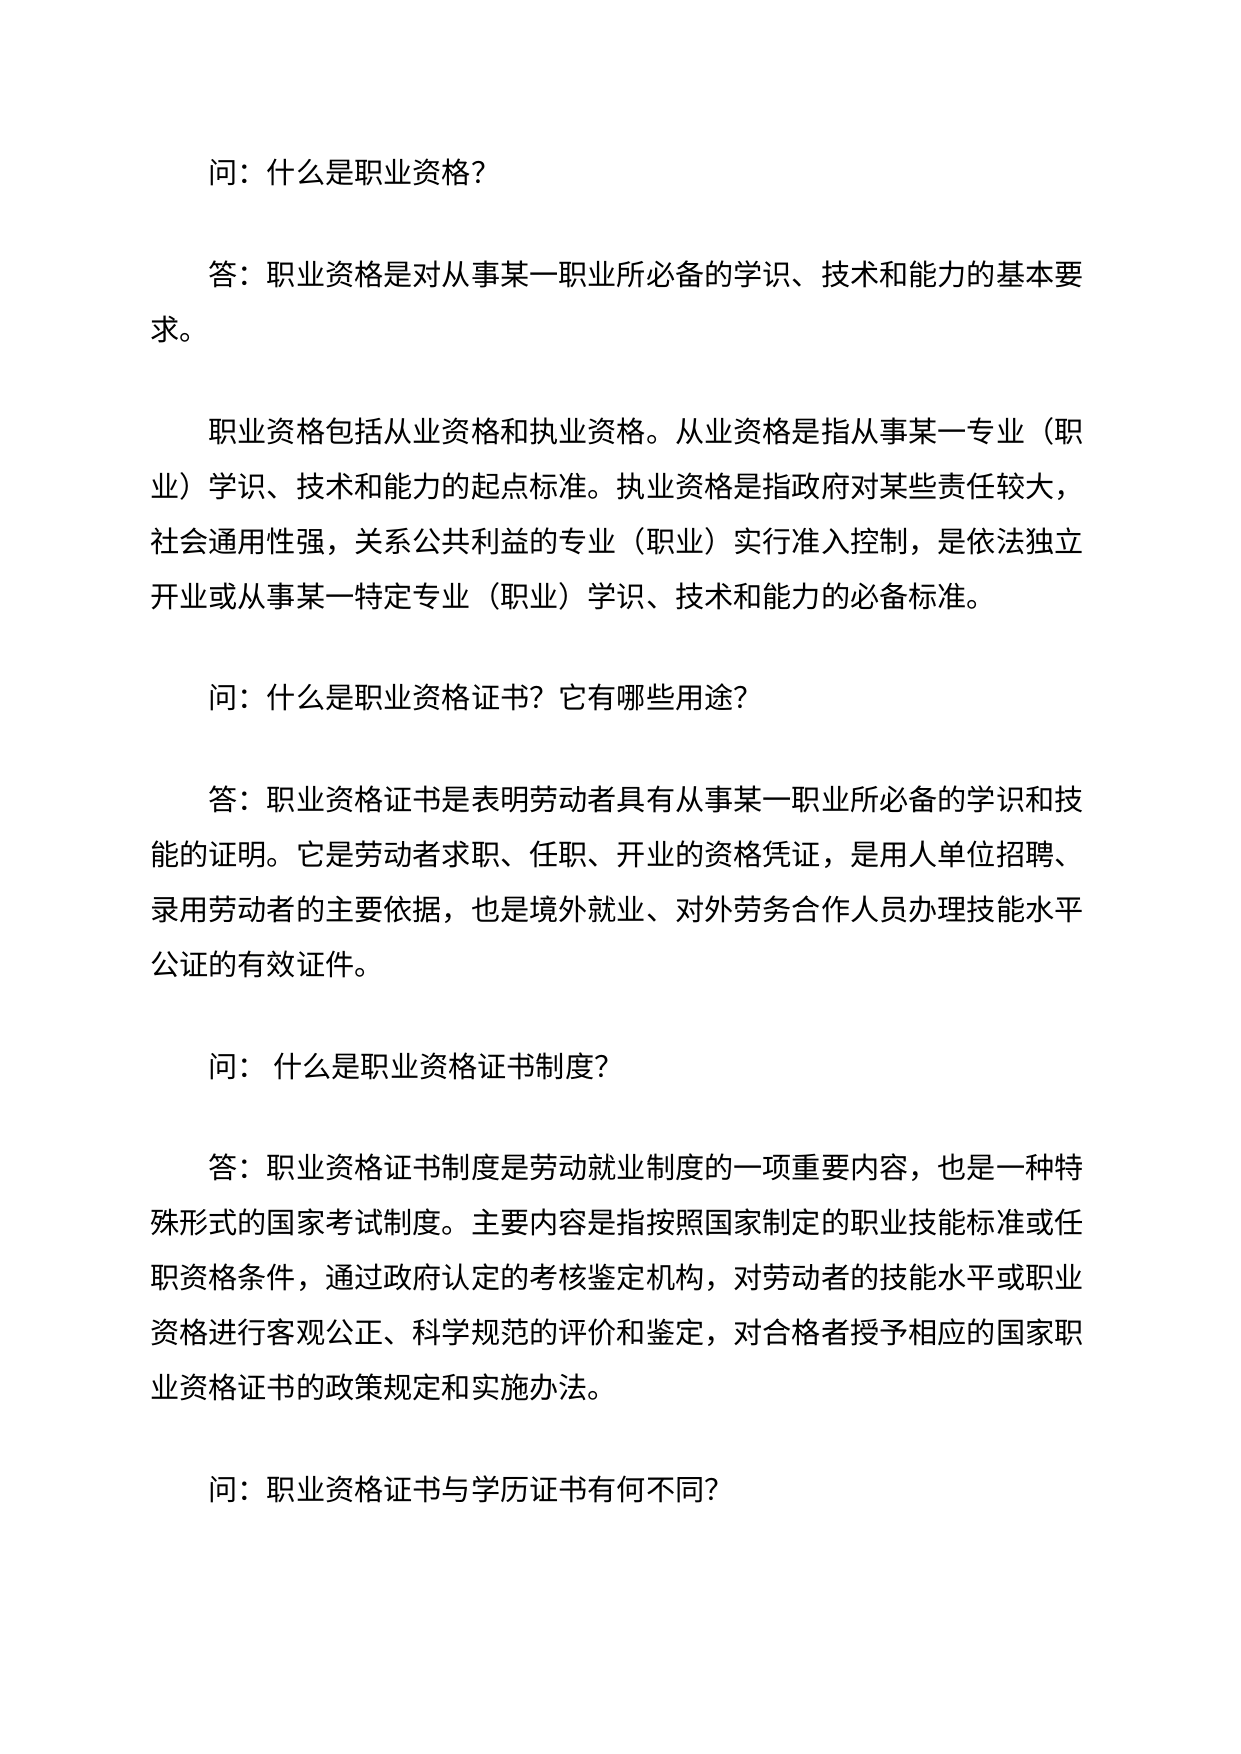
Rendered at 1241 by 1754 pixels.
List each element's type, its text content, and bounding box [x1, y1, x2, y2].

text 问： 什么是职业资格证书制度？ [150, 1043, 1090, 1085]
text 职业资格包括从业资格和执业资格。从业资格是指从事某一专业（职业）学识、技术和能力的起点标准。执业资格是指政府对某些责任较大，社会通用性强，关系公共利益的专业（职业）实行准入控制，是依法独立开业或从事某一特定专业（职业）学识、技术和能力的必备标准。 [150, 408, 1090, 615]
text 问：职业资格证书与学历证书有何不同？ [150, 1466, 1090, 1508]
text 问：什么是职业资格证书？它有哪些用途？ [150, 675, 1090, 717]
text 答：职业资格证书是表明劳动者具有从事某一职业所必备的学识和技能的证明。它是劳动者求职、任职、开业的资格凭证，是用人单位招聘、录用劳动者的主要依据，也是境外就业、对外劳务合作人员办理技能水平公证的有效证件。 [150, 777, 1090, 984]
text 答：职业资格证书制度是劳动就业制度的一项重要内容，也是一种特殊形式的国家考试制度。主要内容是指按照国家制定的职业技能标准或任职资格条件，通过政府认定的考核鉴定机构，对劳动者的技能水平或职业资格进行客观公正、科学规范的评价和鉴定，对合格者授予相应的国家职业资格证书的政策规定和实施办法。 [150, 1145, 1090, 1407]
text 答：职业资格是对从事某一职业所必备的学识、技术和能力的基本要求。 [150, 252, 1090, 349]
text 问：什么是职业资格？ [150, 150, 1090, 192]
